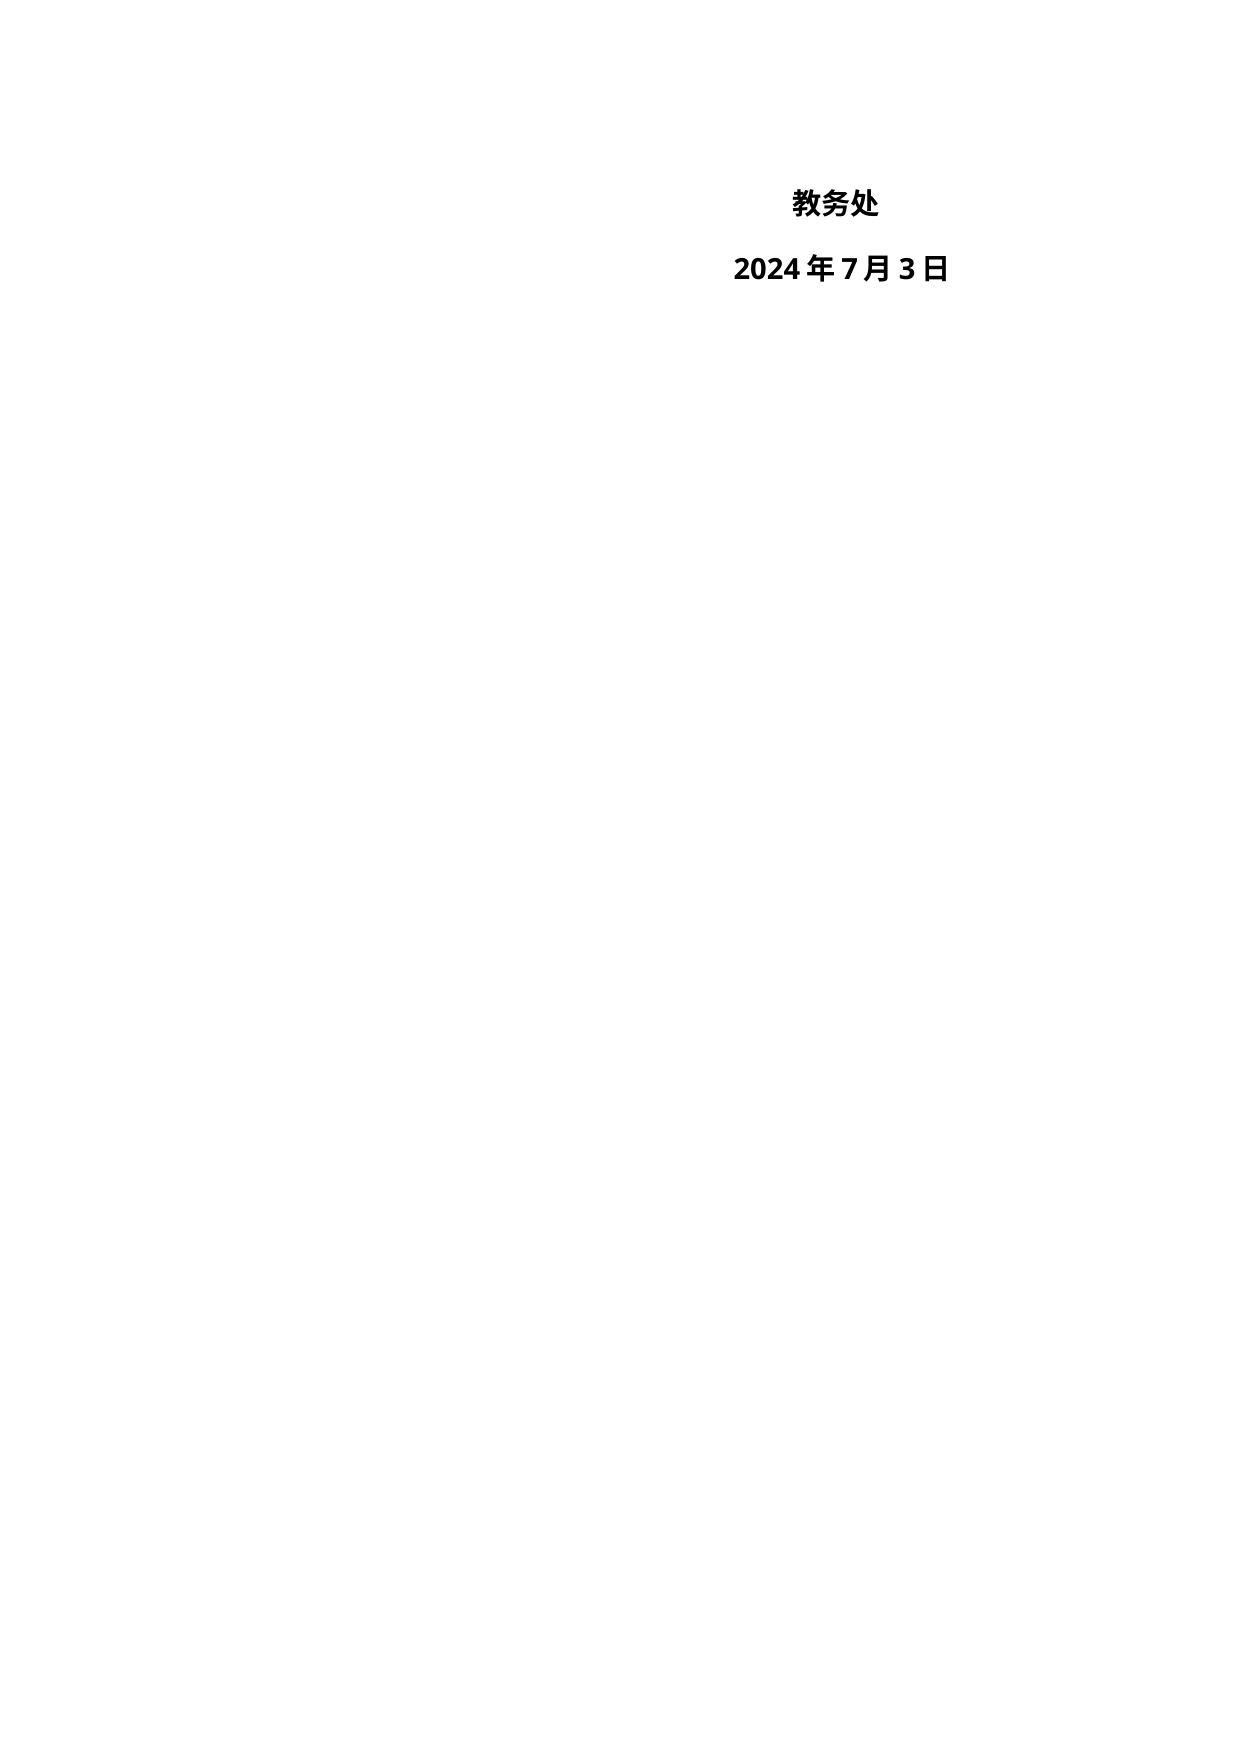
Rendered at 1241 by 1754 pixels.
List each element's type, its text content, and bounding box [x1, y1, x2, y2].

text 2024年7月3日 [148, 234, 1092, 299]
text 教务处 [148, 169, 1092, 234]
